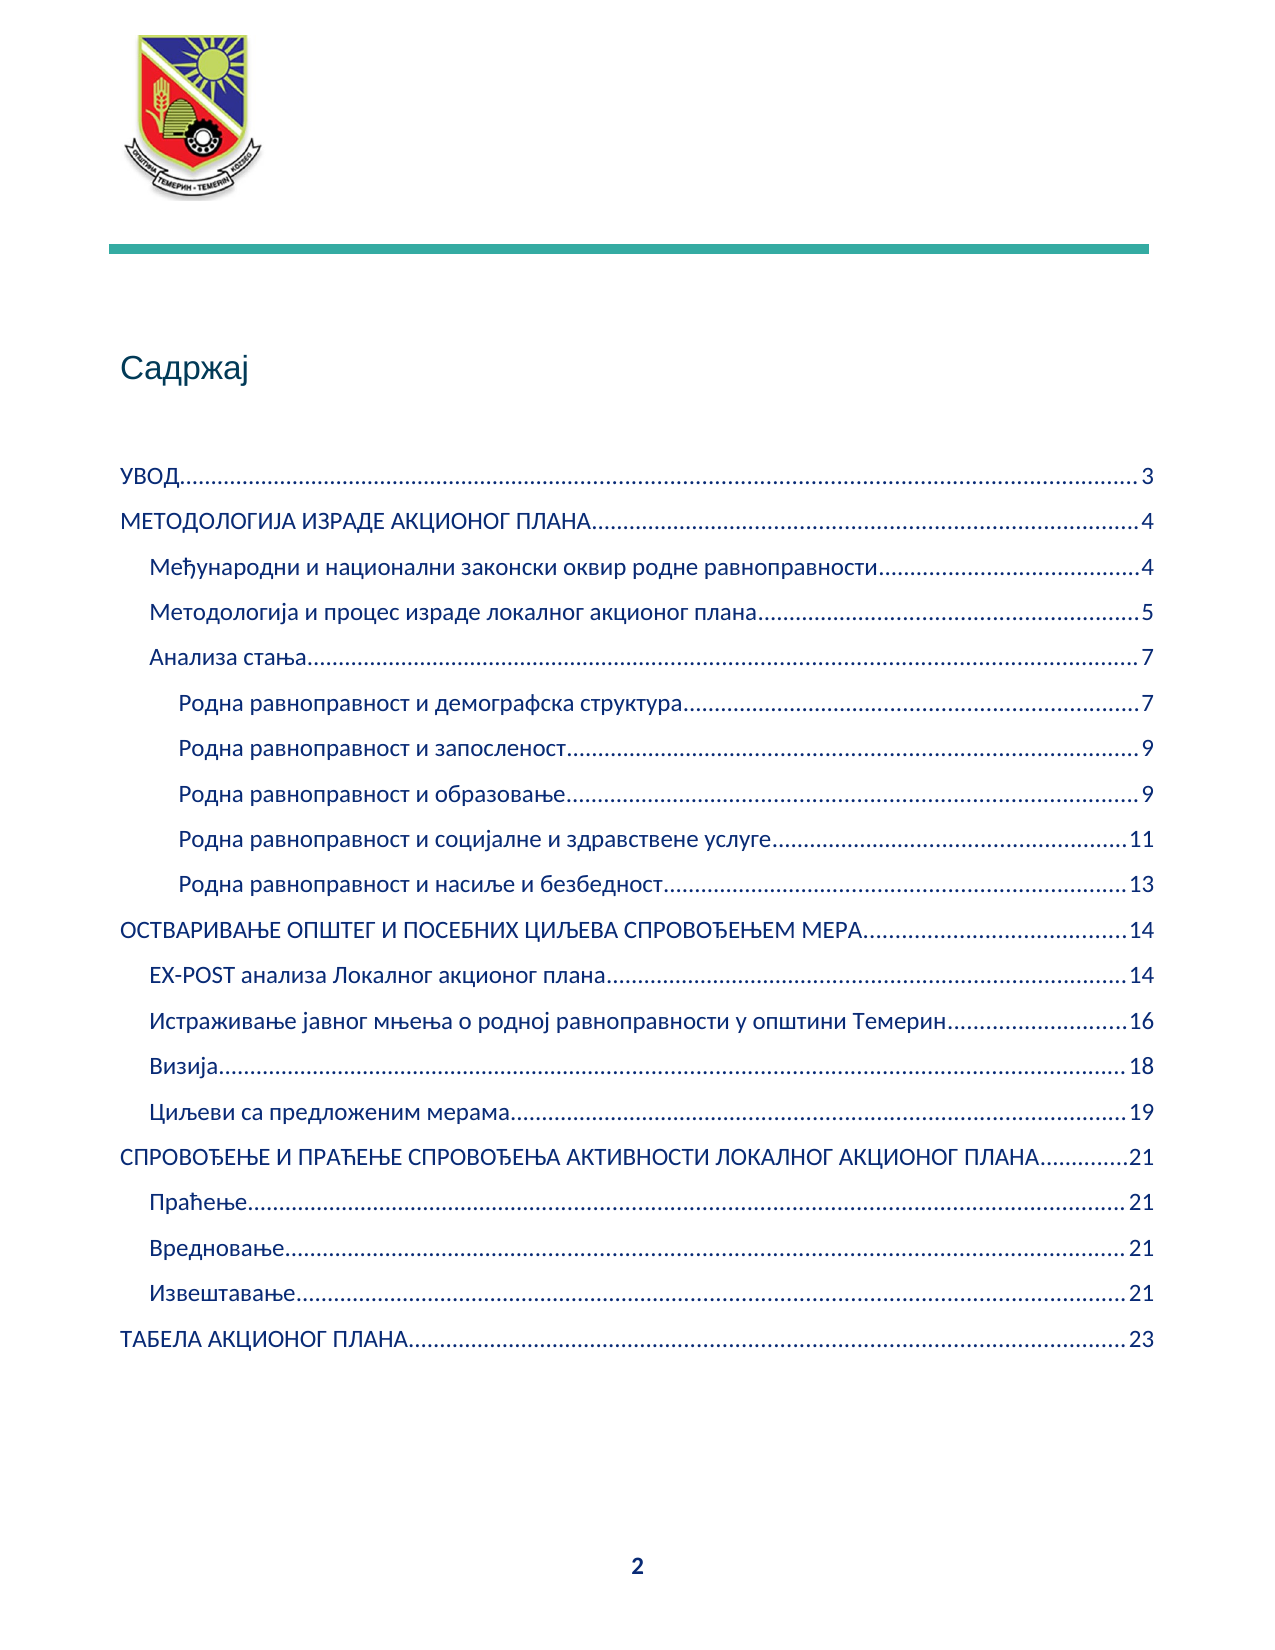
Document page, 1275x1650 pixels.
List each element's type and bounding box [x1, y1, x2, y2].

picture [120, 35, 267, 201]
